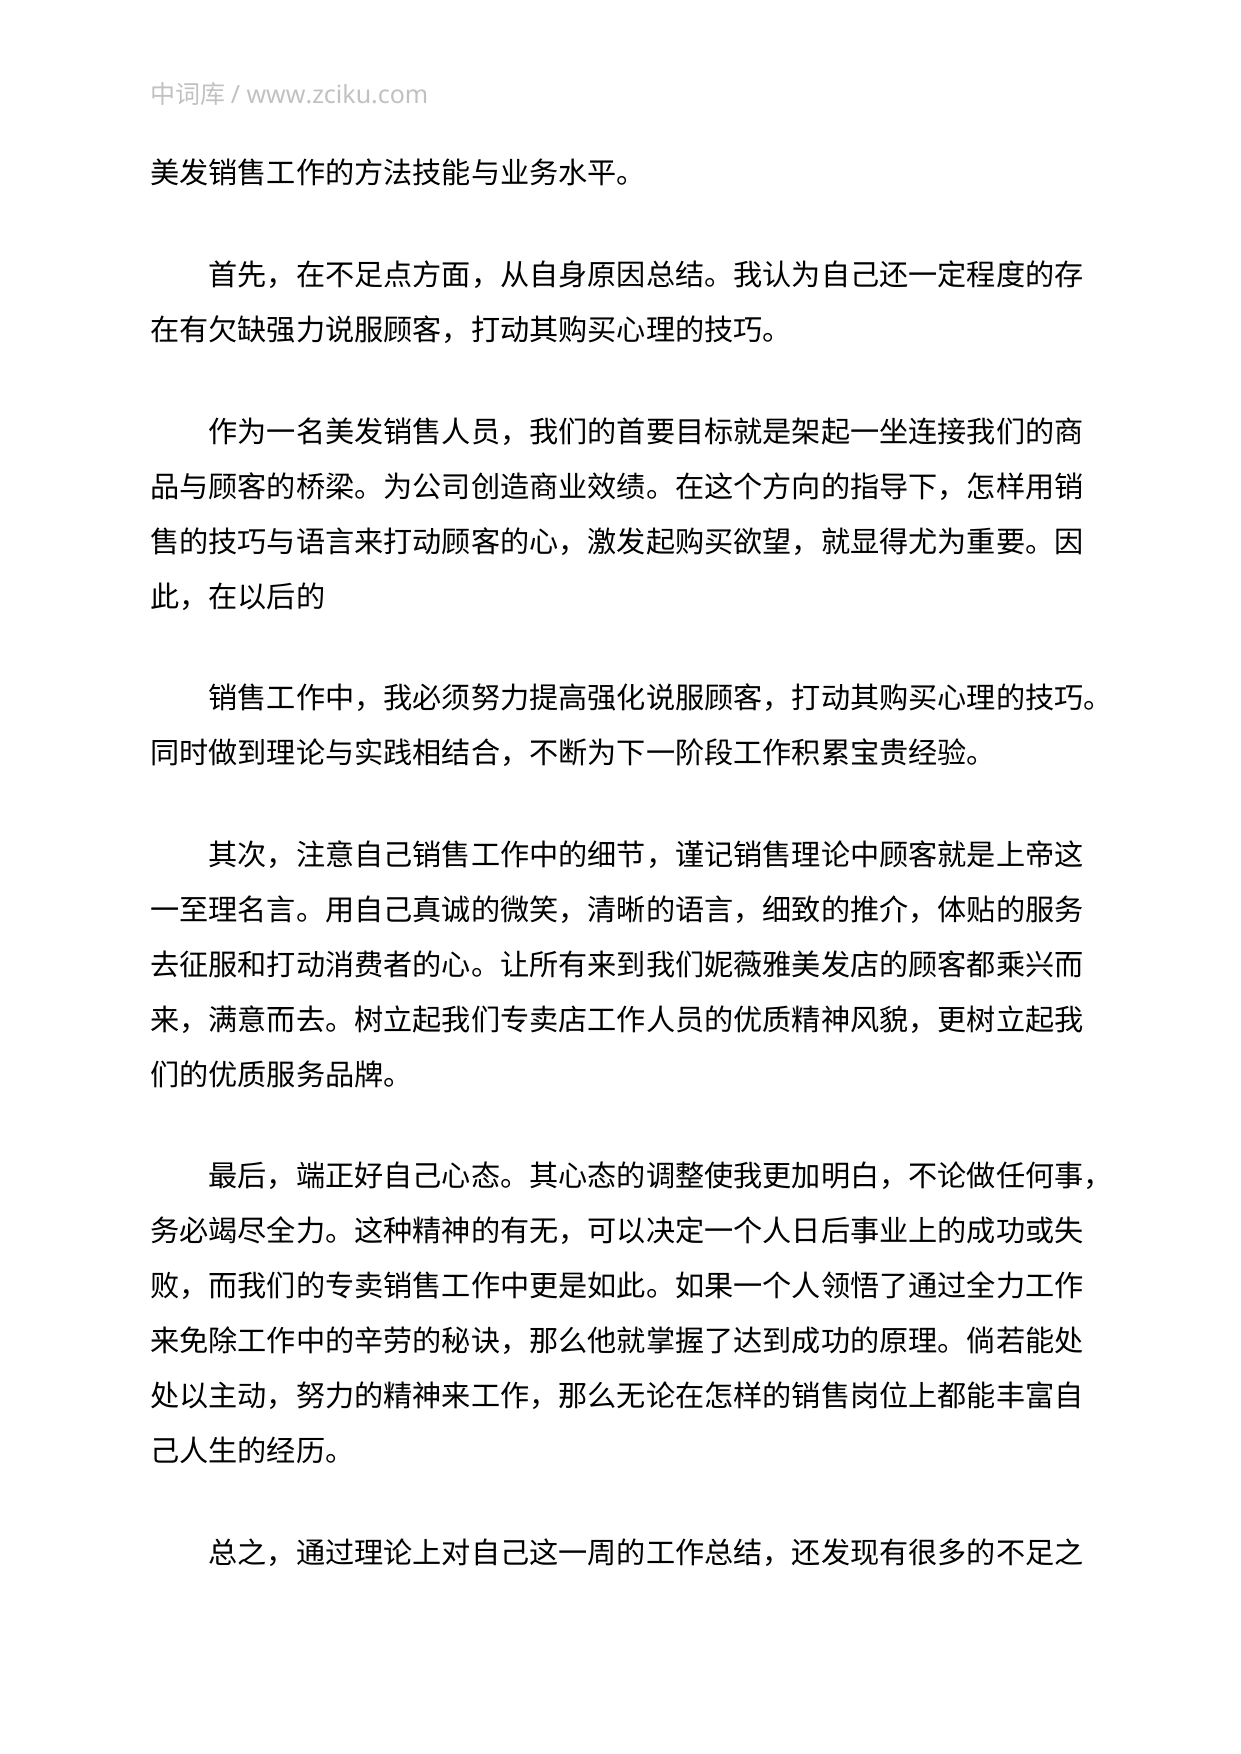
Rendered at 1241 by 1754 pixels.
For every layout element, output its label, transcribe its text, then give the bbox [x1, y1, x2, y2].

text 作为一名美发销售人员，我们的首要目标就是架起一坐连接我们的商品与顾客的桥梁。为公司创造商业效绩。在这个方向的指导下，怎样用销售的技巧与语言来打动顾客的心，激发起购买欲望，就显得尤为重要。因此，在以后的 [150, 408, 1090, 615]
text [150, 150, 1090, 192]
text 销售工作中，我必须努力提高强化说服顾客，打动其购买心理的技巧。同时做到理论与实践相结合，不断为下一阶段工作积累宝贵经验。 [150, 675, 1090, 772]
text 其次，注意自己销售工作中的细节，谨记销售理论中顾客就是上帝这一至理名言。用自己真诚的微笑，清晰的语言，细致的推介，体贴的服务去征服和打动消费者的心。让所有来到我们妮薇雅美发店的顾客都乘兴而来，满意而去。树立起我们专卖店工作人员的优质精神风貌，更树立起我们的优质服务品牌。 [150, 832, 1090, 1093]
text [150, 1529, 1090, 1571]
text 首先，在不足点方面，从自身原因总结。我认为自己还一定程度的存在有欠缺强力说服顾客，打动其购买心理的技巧。 [150, 252, 1090, 349]
text 最后，端正好自己心态。其心态的调整使我更加明白，不论做任何事，务必竭尽全力。这种精神的有无，可以决定一个人日后事业上的成功或失败，而我们的专卖销售工作中更是如此。如果一个人领悟了通过全力工作来免除工作中的辛劳的秘诀，那么他就掌握了达到成功的原理。倘若能处处以主动，努力的精神来工作，那么无论在怎样的销售岗位上都能丰富自己人生的经历。 [150, 1153, 1090, 1470]
